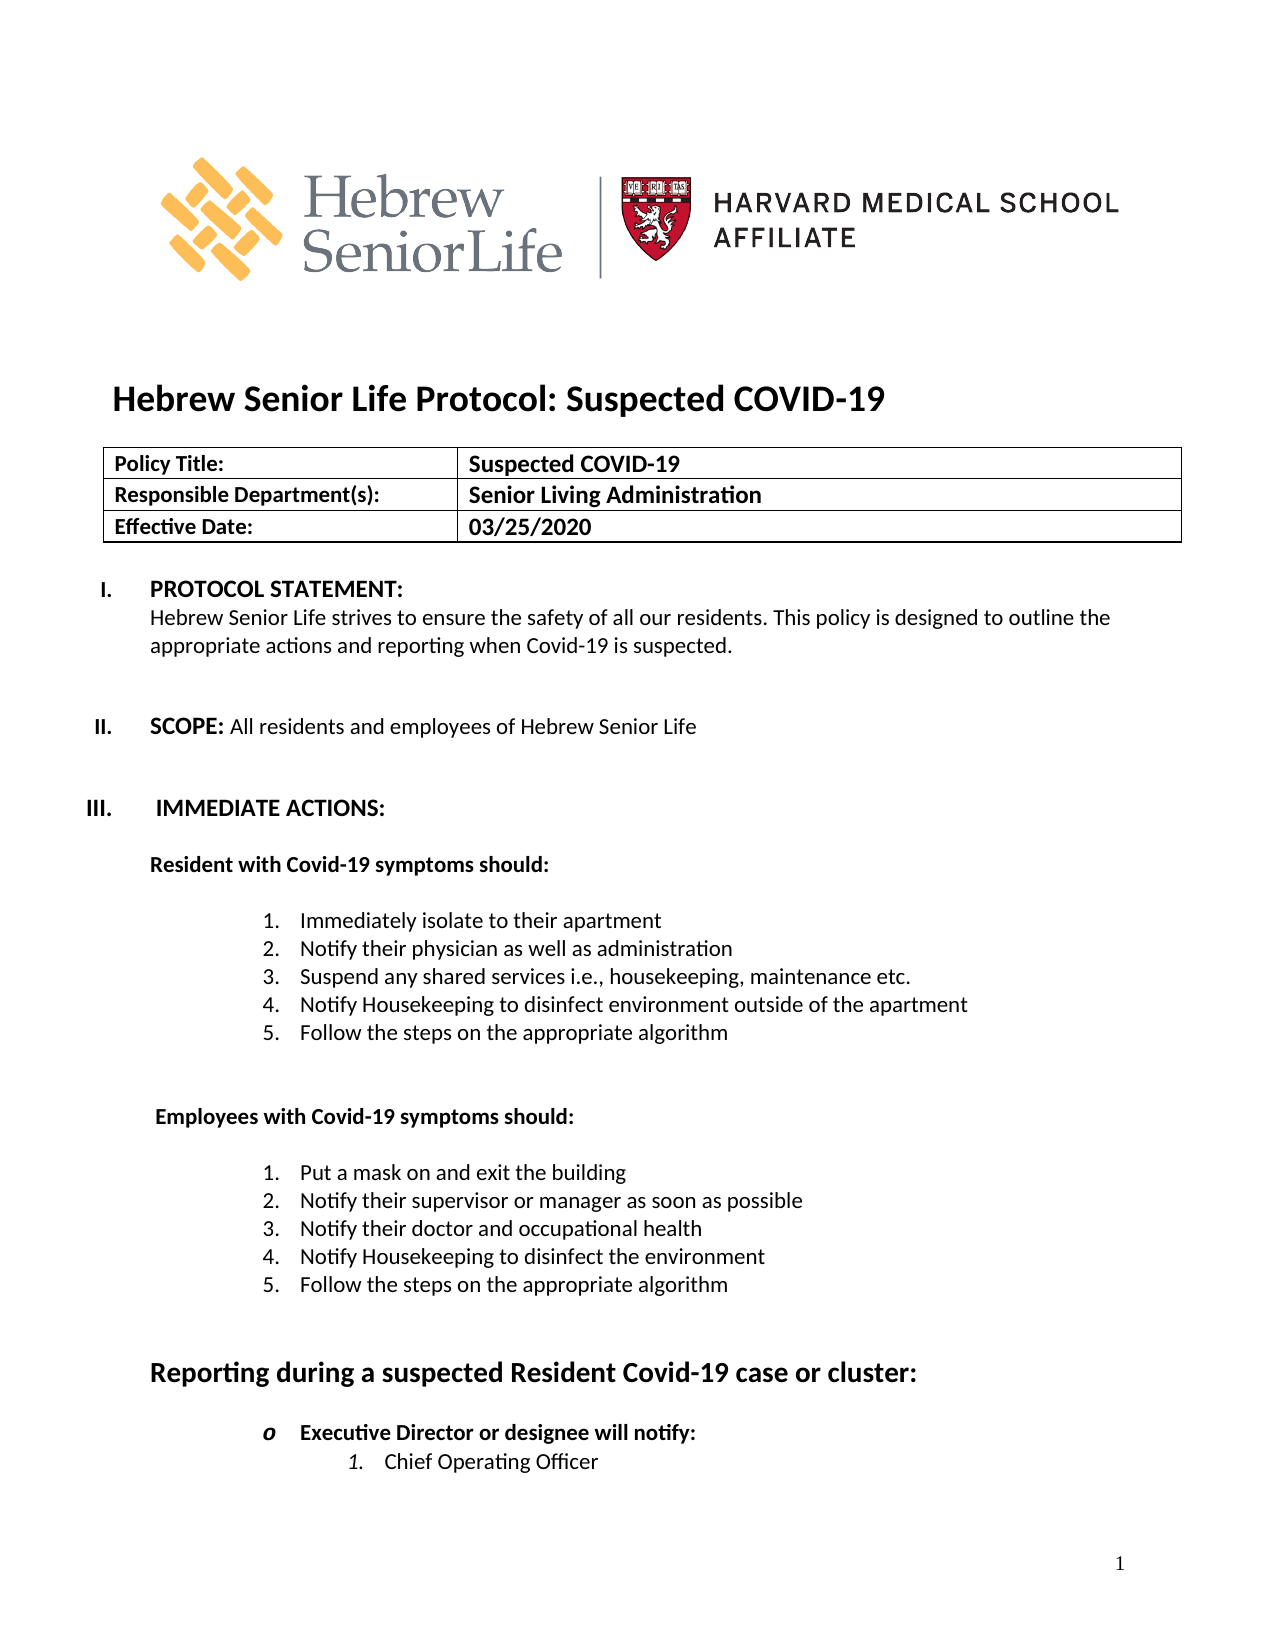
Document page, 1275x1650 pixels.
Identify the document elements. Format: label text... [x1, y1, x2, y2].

text Reporting during a suspected Resident Covid-19 case or cluster: [150, 1354, 1125, 1390]
list Follow the steps on the appropriate algorithm [262, 1271, 1125, 1298]
list Put a mask on and exit the building [262, 1158, 1125, 1186]
subtitle Hebrew Senior Life Protocol: Suspected COVID-19 [112, 375, 1125, 421]
text Hebrew Senior Life strives to ensure the safety of all our residents. This policy is designed to outline the appropriate actions and reporting when Covid-19 is suspected. [150, 603, 1125, 659]
table_header Policy Title: [104, 448, 457, 478]
list Notify their doctor and occupational health [262, 1214, 1125, 1242]
list Immediately isolate to their apartment [262, 906, 1125, 934]
list Suspend any shared services i.e., housekeeping, maintenance etc. [262, 962, 1125, 990]
subtitle PROTOCOL STATEMENT: [112, 573, 1125, 603]
table_header Suspected COVID-19 [458, 448, 1181, 478]
list Follow the steps on the appropriate algorithm [262, 1018, 1125, 1046]
text Employees with Covid-19 symptoms should: [150, 1102, 1125, 1130]
picture [150, 150, 1125, 289]
list Chief Operating Officer [347, 1447, 1125, 1475]
table_cell Senior Living Administration [458, 479, 1181, 510]
list Notify their physician as well as administration [262, 934, 1125, 962]
list Notify their supervisor or manager as soon as possible [262, 1186, 1125, 1214]
list Notify Housekeeping to disinfect the environment [262, 1242, 1125, 1271]
table_cell Responsible Department(s): [104, 479, 457, 510]
list IMMEDIATE ACTIONS: [112, 792, 1125, 822]
list Notify Housekeeping to disinfect environment outside of the apartment [262, 990, 1125, 1018]
table_cell Effective Date: [104, 511, 457, 541]
list Executive Director or designee will notify: [262, 1418, 1125, 1447]
subtitle SCOPE: All residents and employees of Hebrew Senior Life [112, 710, 1125, 741]
table_cell 03/25/2020 [458, 511, 1181, 541]
text Resident with Covid-19 symptoms should: [150, 850, 1125, 878]
